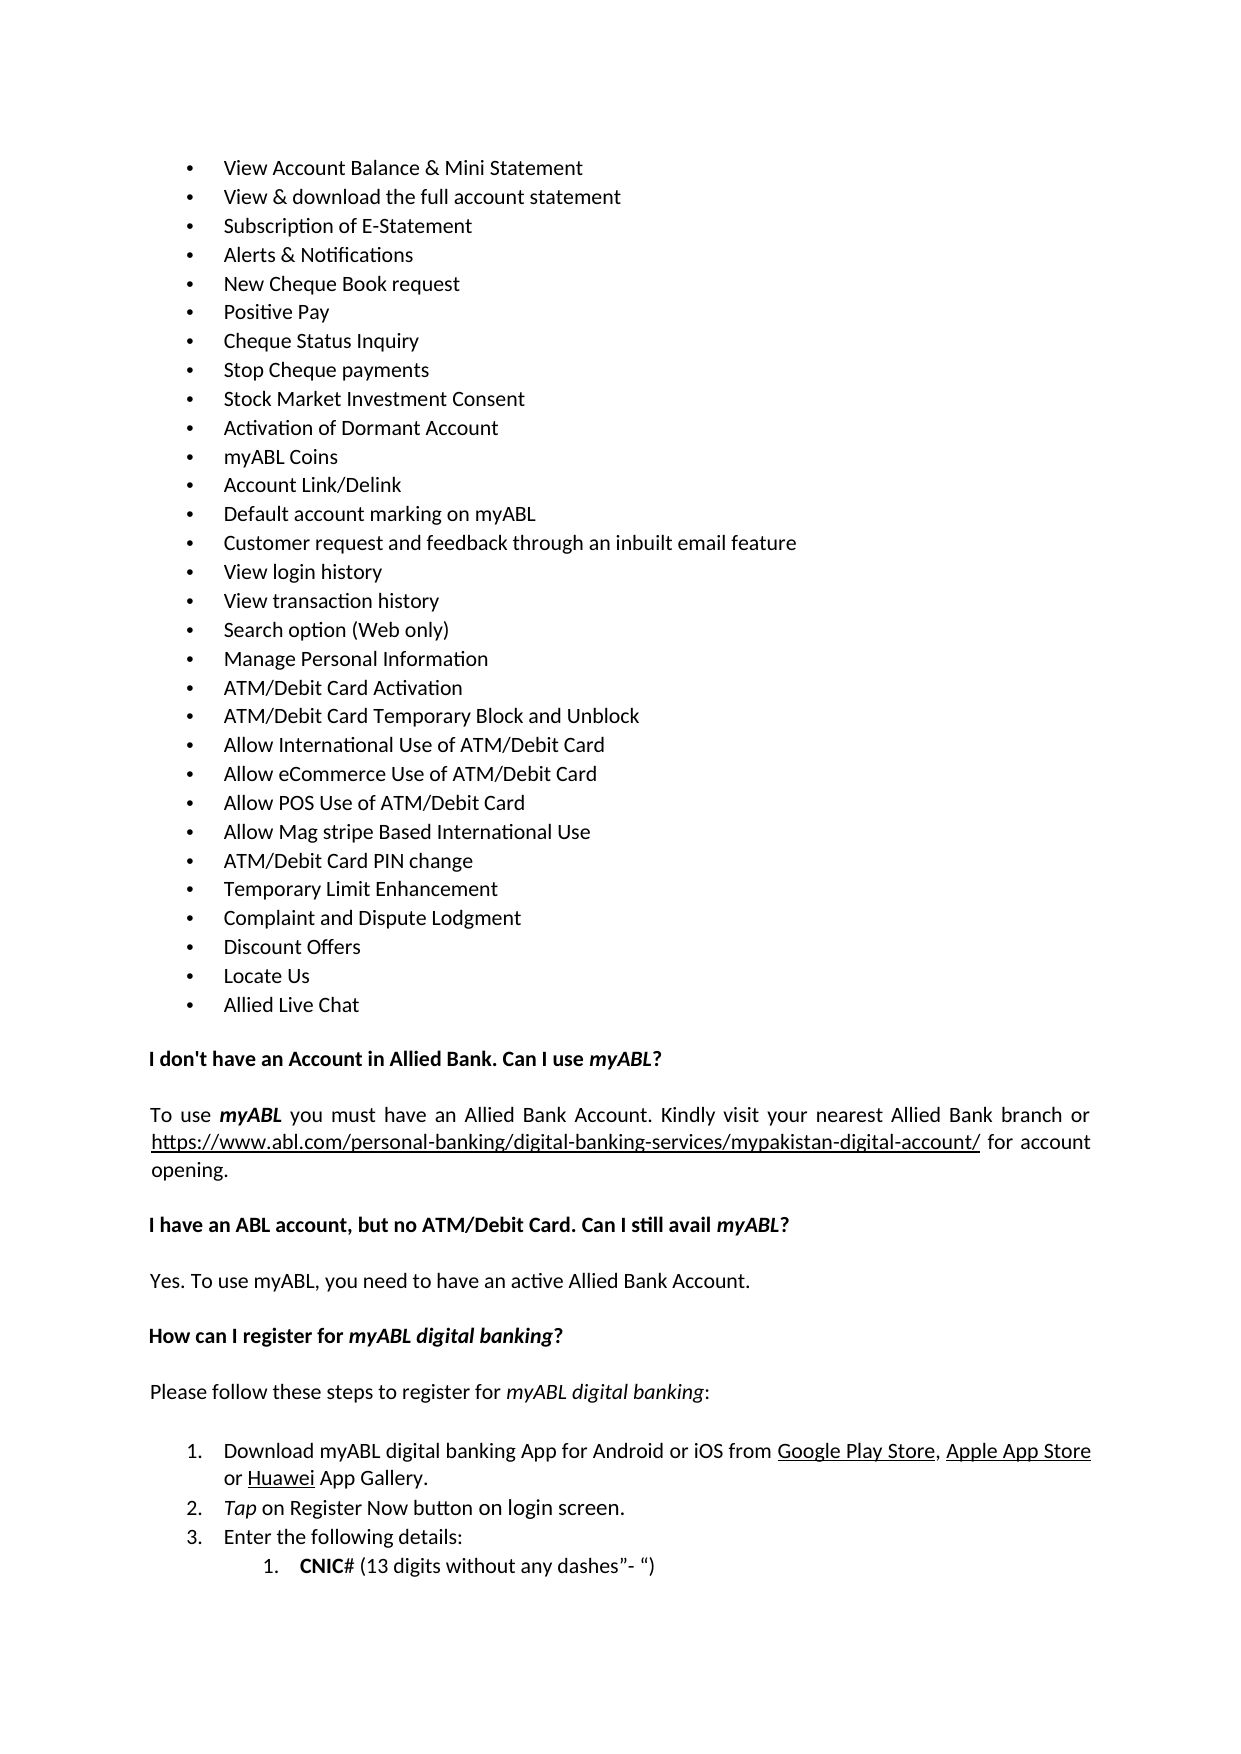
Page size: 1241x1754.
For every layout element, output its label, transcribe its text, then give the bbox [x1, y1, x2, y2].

text Please follow these steps to register for myABL digital banking: [150, 1378, 1091, 1405]
list ATM/Debit Card Temporary Block and Unblock [186, 702, 1091, 729]
list Manage Personal Information [186, 645, 1091, 671]
list Allow International Use of ATM/Debit Card [186, 731, 1091, 758]
list CNIC# (13 digits without any dashes”- “) [262, 1552, 1091, 1579]
list Enter the following details: [186, 1523, 1091, 1550]
list Stock Market Investment Consent [186, 385, 1091, 412]
list Allow eCommerce Use of ATM/Debit Card [186, 760, 1091, 787]
list ATM/Debit Card PIN change [186, 847, 1091, 873]
list Activation of Dormant Account [186, 414, 1091, 441]
list Allied Live Chat [186, 991, 1091, 1018]
list Alerts & Notifications [186, 241, 1091, 267]
list Download myABL digital banking App for Android or iOS from Google Play Store, Apple App Store or Huawei App Gallery. [186, 1437, 1091, 1491]
list Tap on Register Now button on login screen. [186, 1493, 1091, 1521]
list Locate Us [186, 962, 1091, 989]
list View transaction history [186, 587, 1091, 614]
list Search option (Web only) [186, 616, 1091, 643]
list Customer request and feedback through an inbuilt email feature [186, 529, 1091, 556]
list View login history [186, 558, 1091, 585]
list myABL Coins [186, 443, 1091, 469]
list Default account marking on myABL [186, 501, 1091, 527]
list Subscription of E-Statement [186, 212, 1091, 239]
list New Cheque Book request [186, 270, 1091, 296]
list Cheque Status Inquiry [186, 327, 1091, 354]
list Allow POS Use of ATM/Debit Card [186, 789, 1091, 816]
list View & download the full account statement [186, 183, 1091, 210]
list Positive Pay [186, 298, 1091, 325]
list Account Link/Delink [186, 472, 1091, 498]
list Stop Cheque payments [186, 356, 1091, 383]
text To use myABL you must have an Allied Bank Account. Kindly visit your nearest Allied Bank branch or https://www.abl.com/personal-banking/digital-banking-services/mypakistan-digital-account/ for account opening. [150, 1101, 1091, 1183]
list Complaint and Dispute Lodgment [186, 904, 1091, 931]
text I don't have an Account in Allied Bank. Can I use myABL? [148, 1046, 1091, 1072]
list View Account Balance & Mini Statement [186, 154, 1091, 181]
text Yes. To use myABL, you need to have an active Allied Bank Account. [150, 1267, 1091, 1294]
list ATM/Debit Card Activation [186, 674, 1091, 700]
list Discount Offers [186, 933, 1091, 960]
text I have an ABL account, but no ATM/Debit Card. Can I still avail myABL? [148, 1212, 1091, 1238]
list Temporary Limit Enhancement [186, 876, 1091, 902]
list Allow Mag stripe Based International Use [186, 818, 1091, 844]
text How can I register for myABL digital banking? [148, 1322, 1091, 1349]
